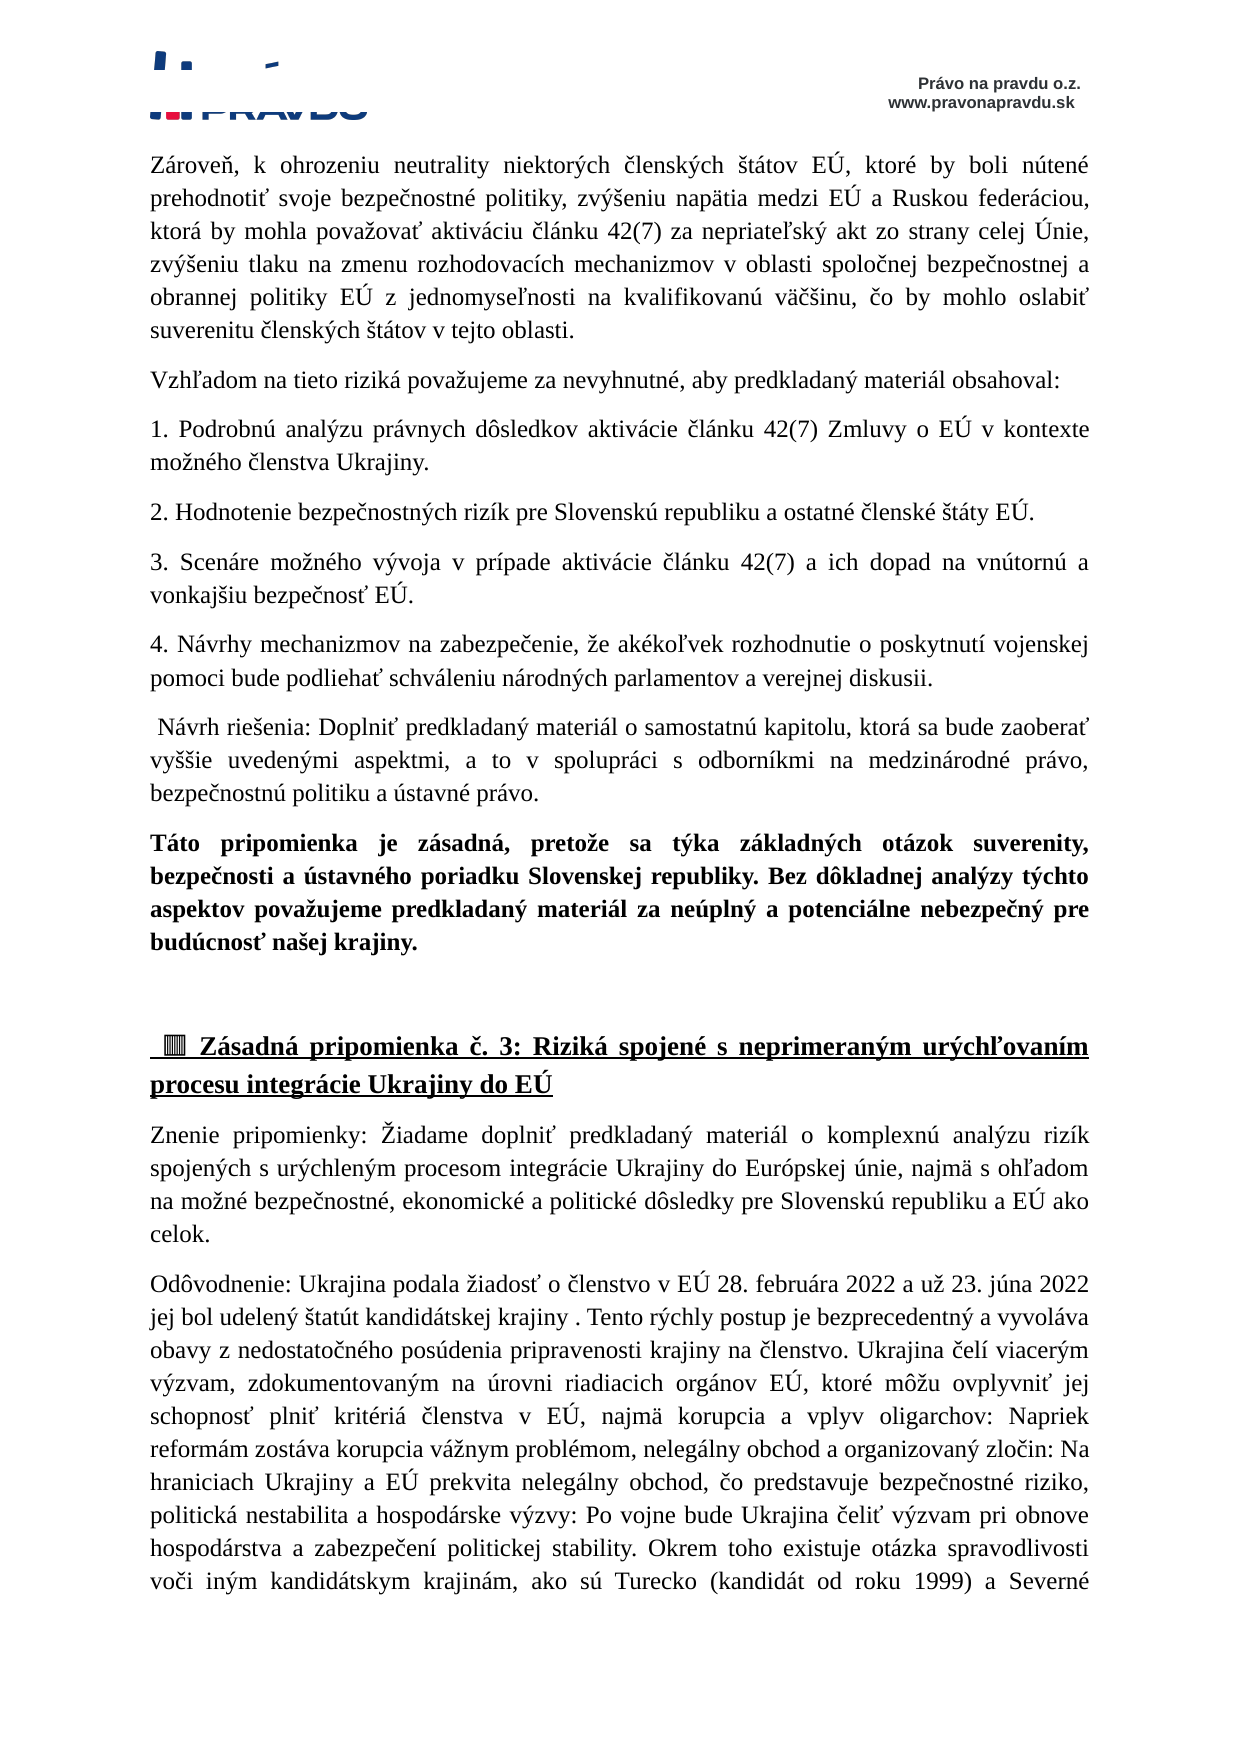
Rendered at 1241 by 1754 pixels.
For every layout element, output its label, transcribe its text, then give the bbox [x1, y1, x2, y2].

text Vzhľadom na tieto riziká považujeme za nevyhnutné, aby predkladaný materiál obsahoval: [150, 365, 1090, 393]
picture [150, 51, 368, 70]
text 2. Hodnotenie bezpečnostných rizík pre Slovenskú republiku a ostatné členské štáty EÚ. [150, 497, 1090, 526]
text 4. Návrhy mechanizmov na zabezpečenie, že akékoľvek rozhodnutie o poskytnutí vojenskej pomoci bude podliehať schváleniu národných parlamentov a verejnej diskusii. [150, 629, 1090, 691]
text Znenie pripomienky: Žiadame doplniť predkladaný materiál o komplexnú analýzu rizík spojených s urýchleným procesom integrácie Ukrajiny do Európskej únie, najmä s ohľadom na možné bezpečnostné, ekonomické a politické dôsledky pre Slovenskú republiku a EÚ ako celok. [150, 1120, 1090, 1248]
text 3. Scenáre možného vývoja v prípade aktivácie článku 42(7) a ich dopad na vnútornú a vonkajšiu bezpečnosť EÚ. [150, 547, 1090, 609]
text Návrh riešenia: Doplniť predkladaný materiál o samostatnú kapitolu, ktorá sa bude zaoberať vyššie uvedenými aspektmi, a to v spolupráci s odborníkmi na medzinárodné právo, bezpečnostnú politiku a ústavné právo. [150, 712, 1090, 807]
text 1. Podrobnú analýzu právnych dôsledkov aktivácie článku 42(7) Zmluvy o EÚ v kontexte možného členstva Ukrajiny. [150, 414, 1090, 476]
text 🟥 Zásadná pripomienka č. 3: Riziká spojené s neprimeraným urýchľovaním procesu integrácie Ukrajiny do EÚ [150, 1026, 1090, 1099]
text Táto pripomienka je zásadná, pretože sa týka základných otázok suverenity, bezpečnosti a ústavného poriadku Slovenskej republiky. Bez dôkladnej analýzy týchto aspektov považujeme predkladaný materiál za neúplný a potenciálne nebezpečný pre budúcnosť našej krajiny. [150, 828, 1090, 956]
text Zároveň, k ohrozeniu neutrality niektorých členských štátov EÚ, ktoré by boli nútené prehodnotiť svoje bezpečnostné politiky, zvýšeniu napätia medzi EÚ a Ruskou federáciou, ktorá by mohla považovať aktiváciu článku 42(7) za nepriateľský akt zo strany celej Únie, zvýšeniu tlaku na zmenu rozhodovacích mechanizmov v oblasti spoločnej bezpečnostnej a obrannej politiky EÚ z jednomyseľnosti na kvalifikovanú väčšinu, čo by mohlo oslabiť suverenitu členských štátov v tejto oblasti. [150, 150, 1090, 344]
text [150, 1269, 1090, 1595]
picture [150, 112, 368, 120]
